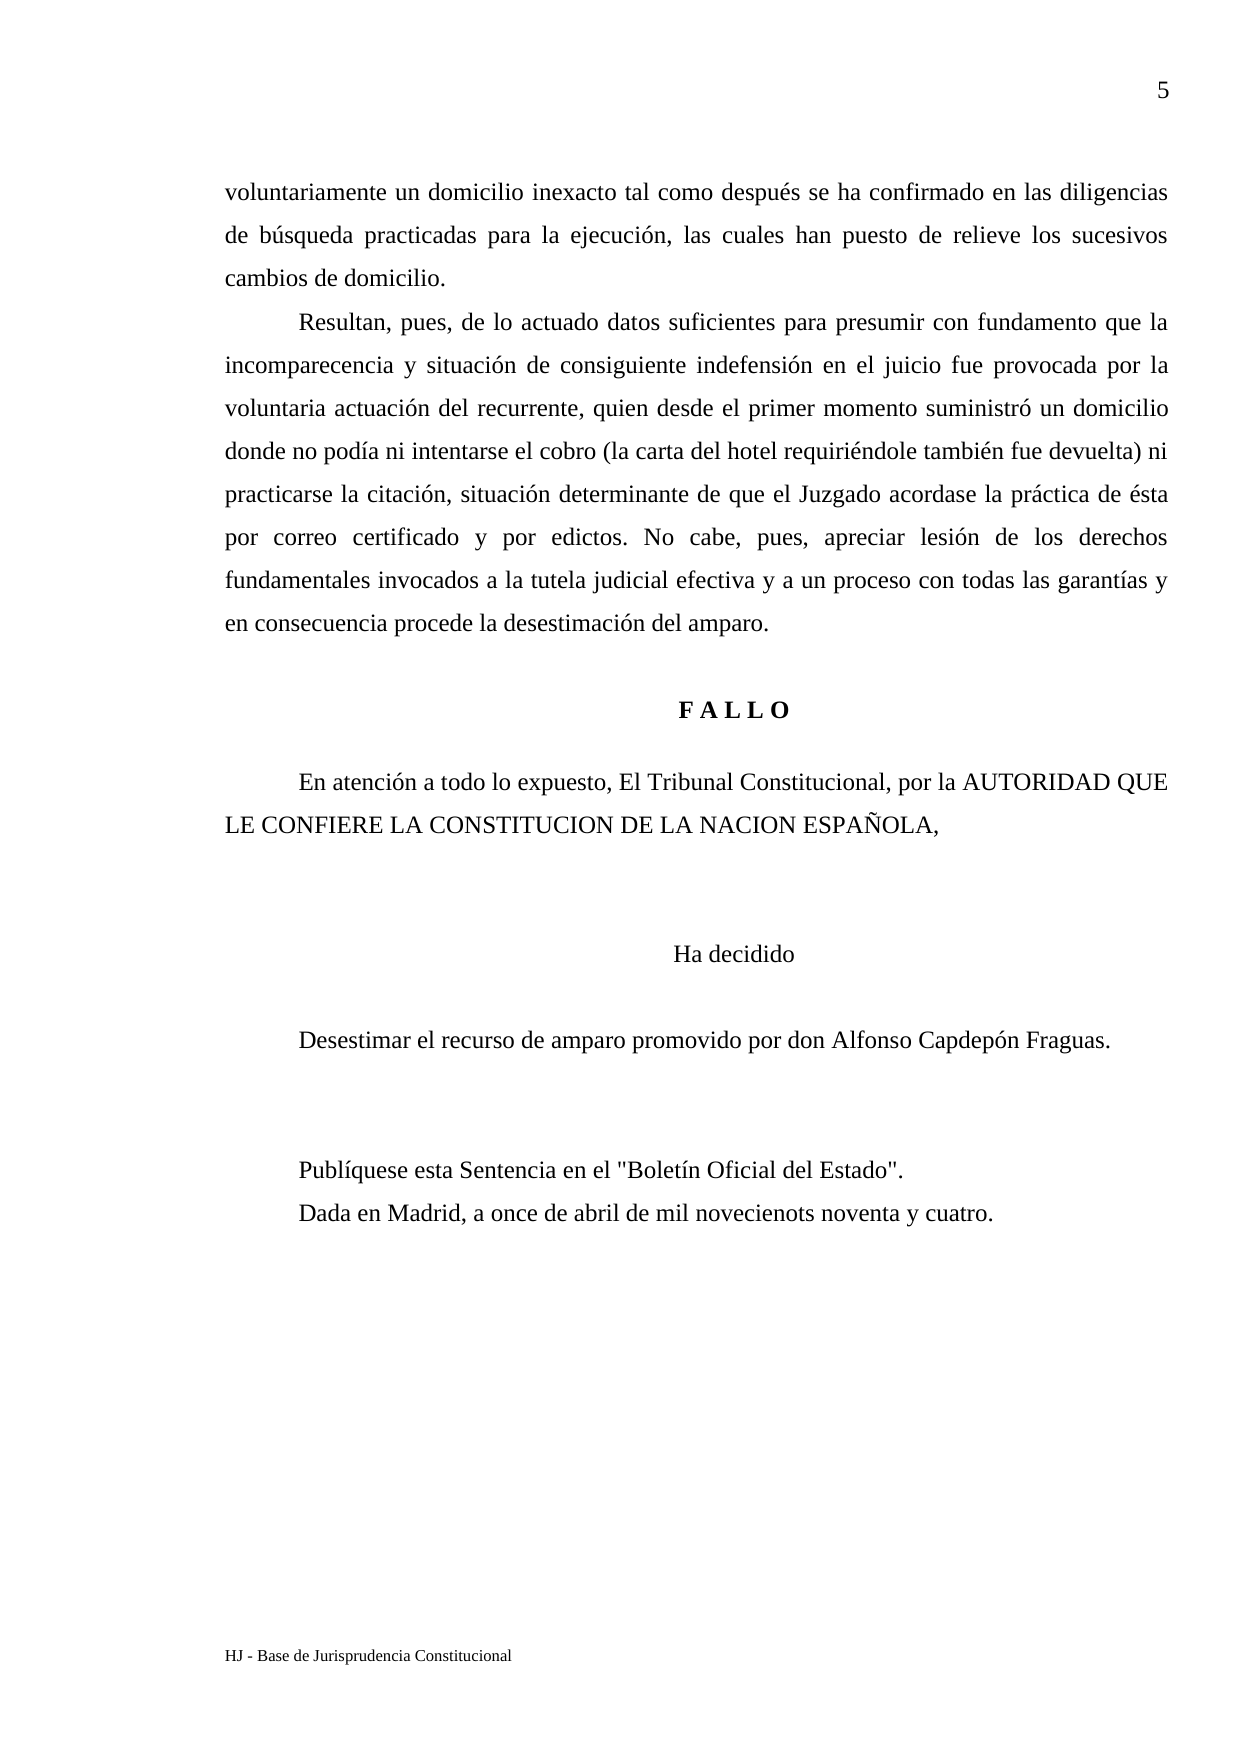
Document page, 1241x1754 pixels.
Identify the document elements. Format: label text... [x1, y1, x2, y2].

text En atención a todo lo expuesto, El Tribunal Constitucional, por la AUTORIDAD QUE LE CONFIERE LA CONSTITUCION DE LA NACION ESPAÑOLA, [224, 767, 1169, 838]
text Ha decidido [224, 939, 1169, 968]
text Desestimar el recurso de amparo promovido por don Alfonso Capdepón Fraguas. [224, 1025, 1169, 1054]
text Dada en Madrid, a once de abril de mil novecienots noventa y cuatro. [224, 1198, 1169, 1227]
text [224, 177, 1169, 292]
subtitle F A L L O [224, 695, 1169, 723]
text Resultan, pues, de lo actuado datos suficientes para presumir con fundamento que la incomparecencia y situación de consiguiente indefensión en el juicio fue provocada por la voluntaria actuación del recurrente, quien desde el primer momento suministró un domicilio donde no podía ni intentarse el cobro (la carta del hotel requiriéndole también fue devuelta) ni practicarse la citación, situación determinante de que el Juzgado acordase la práctica de ésta por correo certificado y por edictos. No cabe, pues, apreciar lesión de los derechos fundamentales invocados a la tutela judicial efectiva y a un proceso con todas las garantías y en consecuencia procede la desestimación del amparo. [224, 307, 1169, 637]
text Publíquese esta Sentencia en el "Boletín Oficial del Estado". [224, 1155, 1169, 1183]
